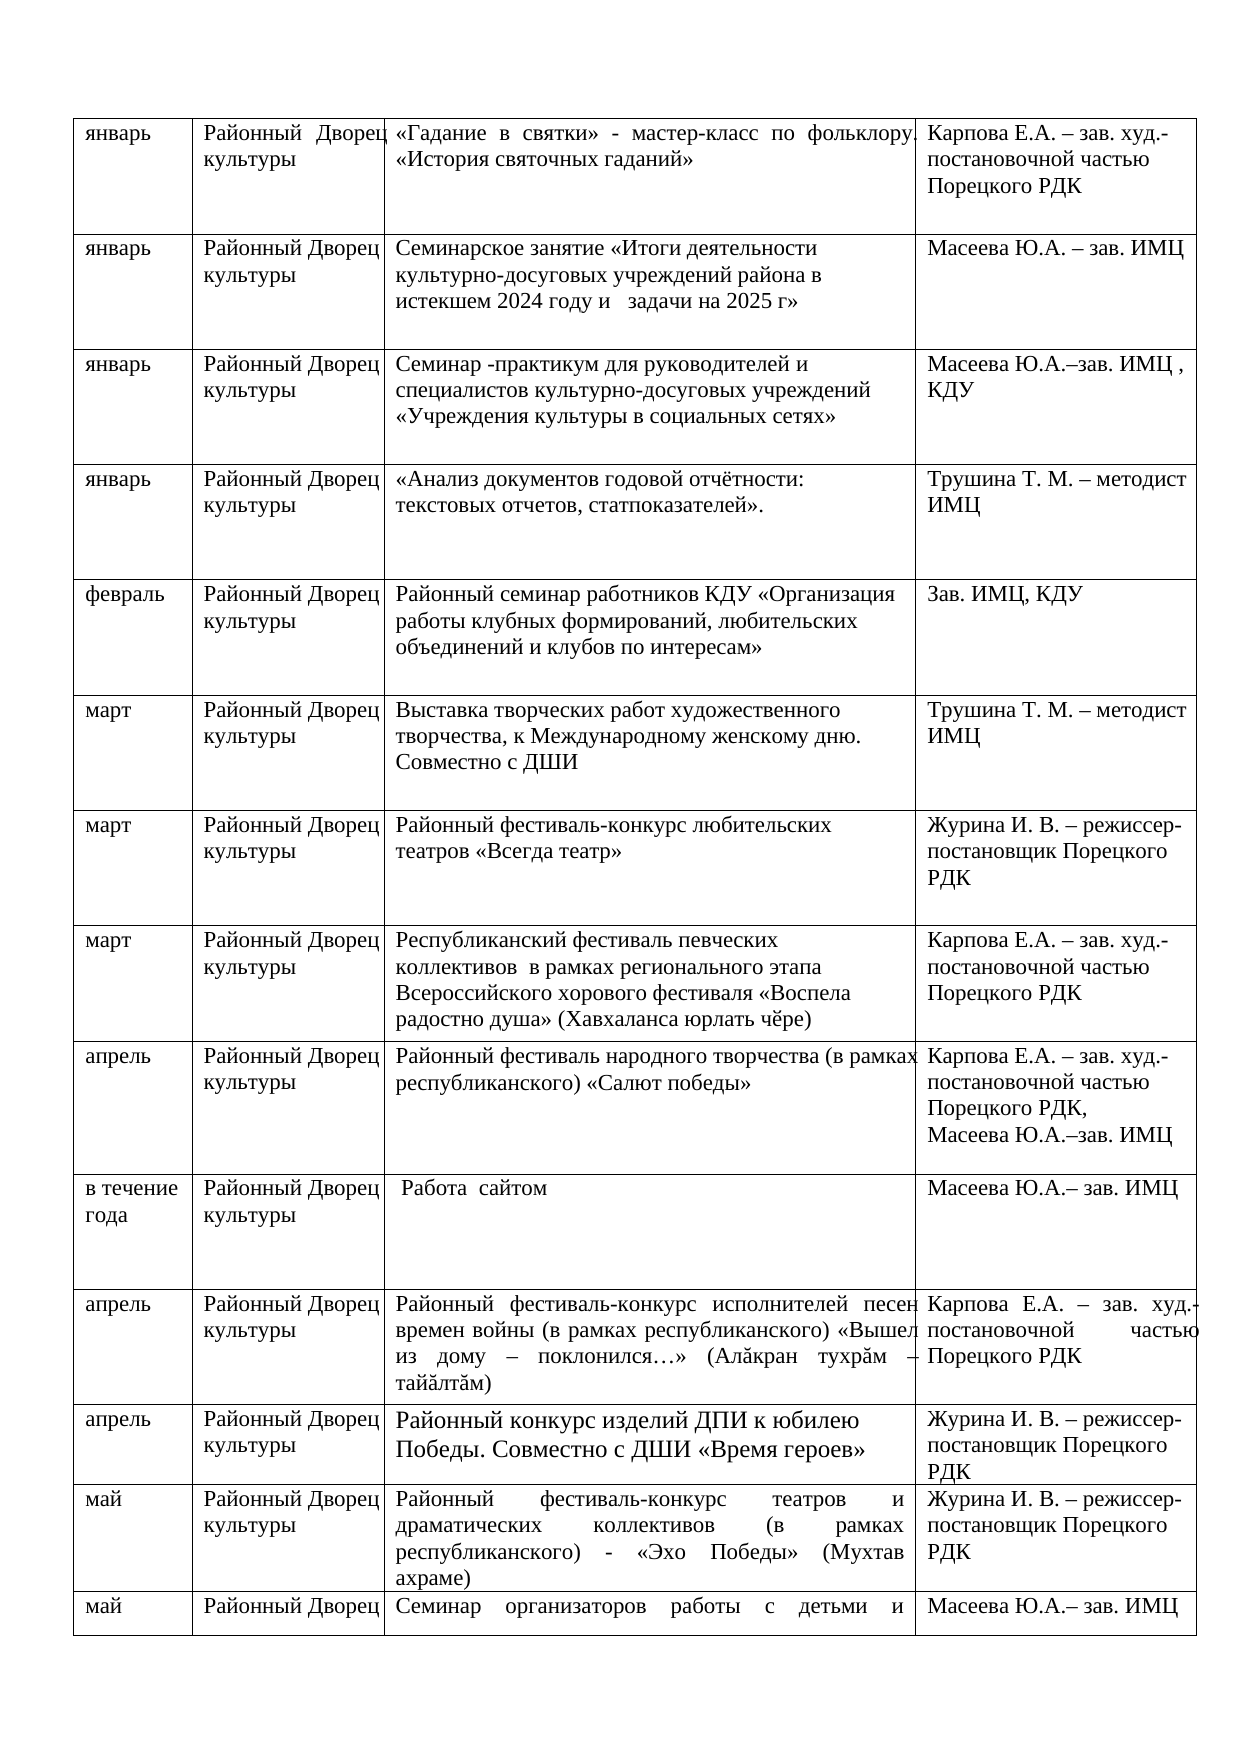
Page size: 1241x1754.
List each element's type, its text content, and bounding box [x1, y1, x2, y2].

table_cell Карпова Е.А. – зав. худ.-постановочной частью Порецкого РДК [916, 1290, 1196, 1404]
table_cell Районный Дворец культуры [193, 1485, 384, 1591]
table_cell май [74, 1592, 192, 1635]
table_cell Журина И. В. – режиссер-постановщик Порецкого РДК [916, 1405, 1196, 1484]
table_cell Трушина Т. М. – методист ИМЦ [916, 465, 1196, 579]
table_cell Районный Дворец культуры [193, 1042, 384, 1173]
table_cell январь [74, 465, 192, 579]
table_cell Журина И. В. – режиссер-постановщик Порецкого РДК [916, 811, 1196, 925]
table_cell март [74, 926, 192, 1041]
table_cell январь [74, 350, 192, 464]
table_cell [916, 1592, 1196, 1635]
table_cell февраль [74, 580, 192, 695]
table_cell Трушина Т. М. – методист ИМЦ [916, 696, 1196, 810]
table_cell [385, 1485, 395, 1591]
table_cell Карпова Е.А. – зав. худ.-постановочной частью Порецкого РДК [916, 926, 1196, 1041]
table_cell январь [74, 235, 192, 349]
table_cell Карпова Е.А. – зав. худ.-постановочной частью Порецкого РДК [916, 119, 1196, 233]
table_cell Зав. ИМЦ, КДУ [916, 580, 1196, 695]
table_cell Районный фестиваль-конкурс театров и драматических коллективов (в рамках республиканского) - «Эхо Победы» (Мухтав ахраме) [471, 1485, 915, 1591]
table_cell «Гадание в святки» - мастер-класс по фольклору. «История святочных гаданий» [385, 119, 915, 233]
table_cell Районный семинар работников КДУ «Организация работы клубных формирований, любительских объединений и клубов по интересам» [385, 580, 915, 695]
table_cell Масеева Ю.А.–зав. ИМЦ , КДУ [916, 350, 1196, 464]
table_cell «Анализ документов годовой отчётности: текстовых отчетов, статпоказателей». [385, 465, 915, 579]
table_cell Журина И. В. – режиссер-постановщик Порецкого РДК [916, 1485, 1196, 1591]
table_cell Районный Дворец культуры [193, 811, 384, 925]
table_cell Районный конкурс изделий ДПИ к юбилею Победы. Совместно с ДШИ «Время героев» [385, 1405, 915, 1484]
table_cell Районный фестиваль-конкурс любительских театров «Всегда театр» [385, 811, 915, 925]
table_cell Семинарское занятие «Итоги деятельности культурно-досуговых учреждений района в истекшем 2024 году и задачи на 2025 г» [385, 235, 915, 349]
table_cell Семинар организаторов работы с детьми и подростками в культурно-досуговых учреждениях «Лето 2025» [385, 1592, 915, 1635]
table_cell апрель [74, 1042, 192, 1173]
table_cell Районный Дворец культуры [193, 1405, 384, 1484]
table_cell Районный Дворец культуры [193, 465, 384, 579]
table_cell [193, 1592, 384, 1635]
table_cell май [74, 1485, 192, 1591]
table_cell Районный Дворец культуры [193, 1290, 384, 1404]
table_cell март [74, 811, 192, 925]
table_cell апрель [74, 1290, 192, 1404]
table_cell в течение года [74, 1175, 192, 1289]
table_cell Районный Дворец культуры [193, 350, 384, 464]
table_cell Выставка творческих работ художественного творчества, к Международному женскому дню. Совместно с ДШИ [385, 696, 915, 810]
table_cell Масеева Ю.А. – зав. ИМЦ [916, 235, 1196, 349]
table_cell Районный фестиваль народного творчества (в рамках республиканского) «Салют победы» [385, 1042, 915, 1173]
table_cell Масеева Ю.А.– зав. ИМЦ [916, 1175, 1196, 1289]
table_cell январь [74, 119, 192, 233]
table_cell Работа сайтом [385, 1175, 915, 1289]
table_cell Районный Дворец культуры [193, 119, 384, 233]
table_cell Районный Дворец культуры [193, 696, 384, 810]
table_cell Районный фестиваль-конкурс исполнителей песен времен войны (в рамках республиканского) «Вышел из дому – поклонился…» (Алăкран тухрăм – тайăлтăм) [385, 1290, 915, 1404]
table_cell Районный Дворец культуры [193, 580, 384, 695]
table_cell Районный Дворец культуры [193, 1175, 384, 1289]
table_cell апрель [74, 1405, 192, 1484]
table_cell Районный Дворец культуры [193, 235, 384, 349]
table_cell Республиканский фестиваль певческих коллективов в рамках регионального этапа Всероссийского хорового фестиваля «Воспела радостно душа» (Хавхаланса юрлать чӗре) [385, 926, 915, 1041]
table_cell март [74, 696, 192, 810]
table_cell Районный Дворец культуры [193, 926, 384, 1041]
table_cell Карпова Е.А. – зав. худ.-постановочной частью Порецкого РДК, Масеева Ю.А.–зав. ИМЦ [916, 1042, 1196, 1173]
table_cell Семинар -практикум для руководителей и специалистов культурно-досуговых учреждений «Учреждения культуры в социальных сетях» [385, 350, 915, 464]
